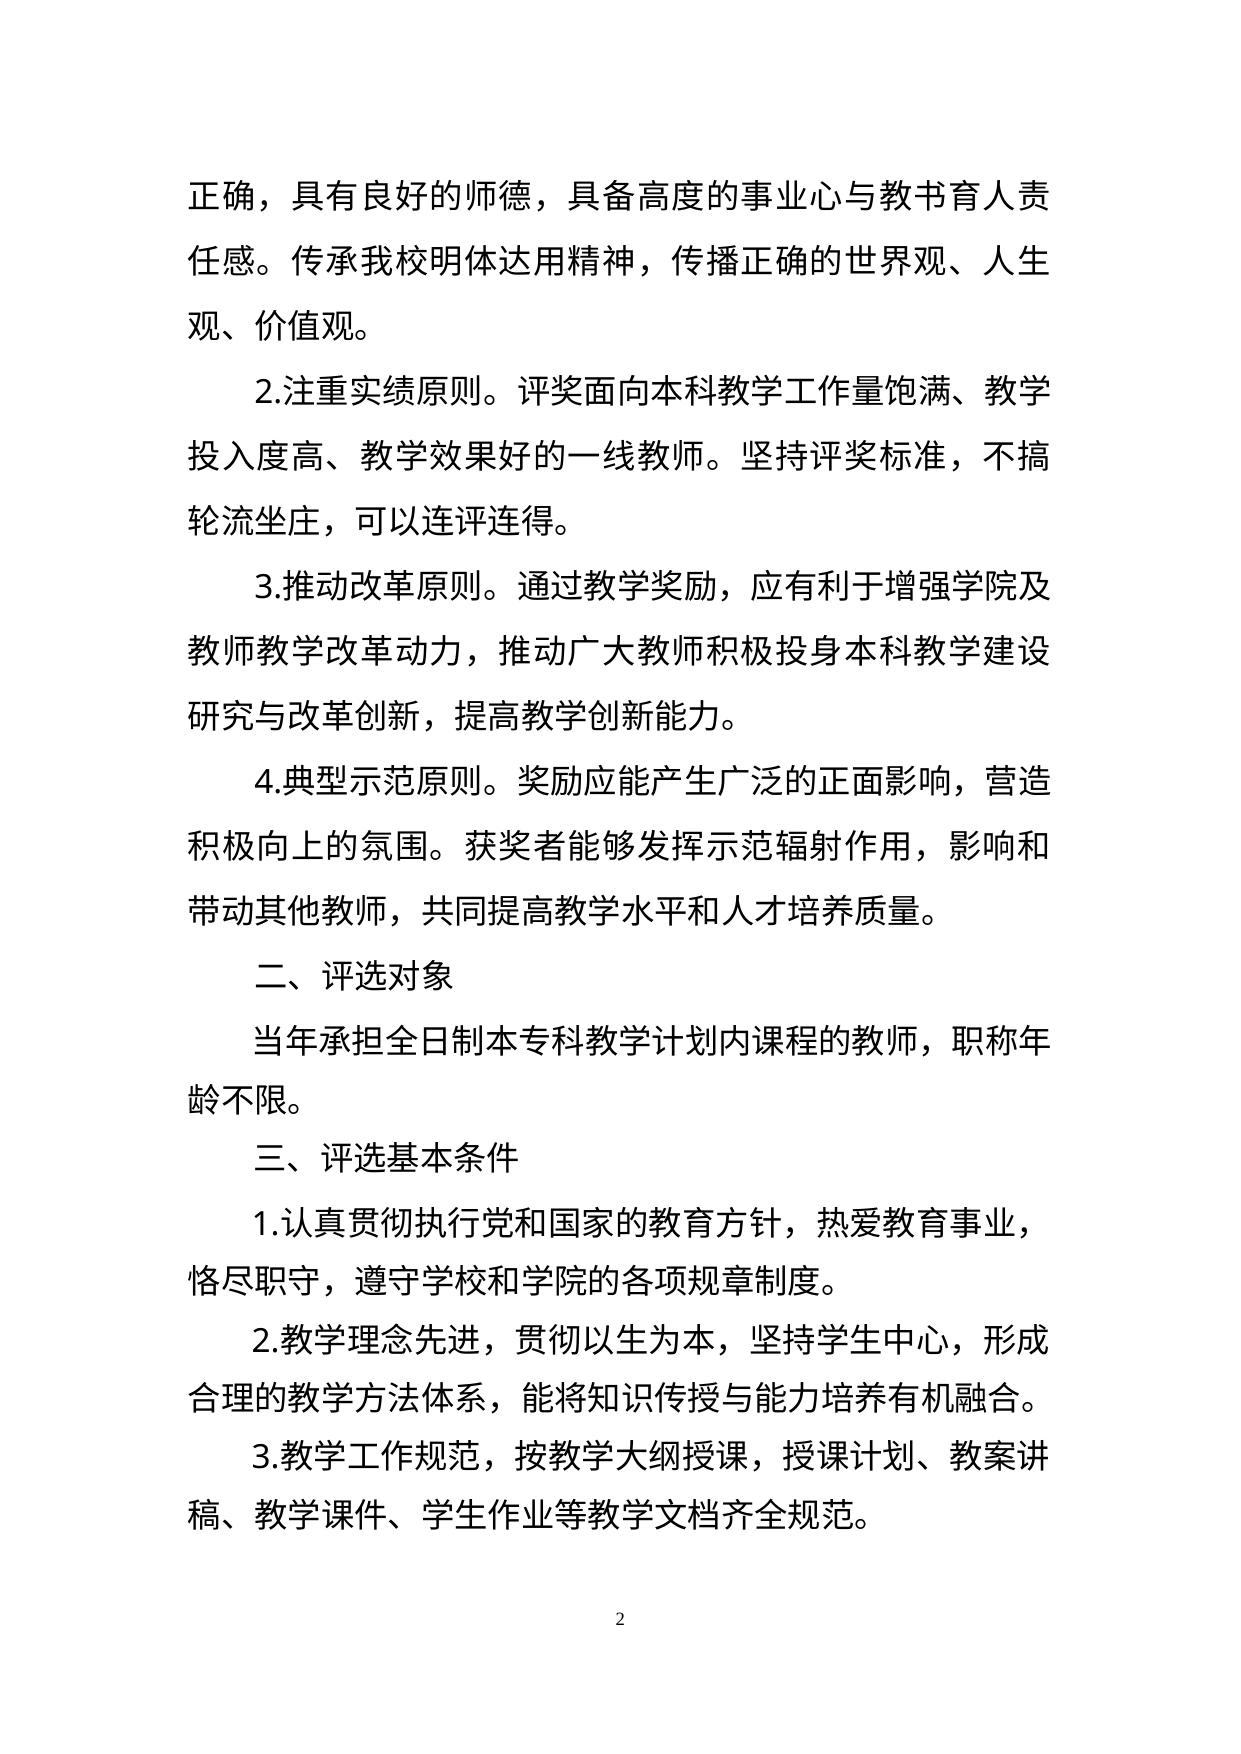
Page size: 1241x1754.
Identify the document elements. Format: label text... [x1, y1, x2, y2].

text 当年承担全日制本专科教学计划内课程的教师，职称年龄不限。 [187, 1007, 1053, 1124]
text 二、评选对象 [187, 942, 1053, 1007]
text 三、评选基本条件 [253, 1124, 1053, 1189]
text 4.典型示范原则。奖励应能产生广泛的正面影响，营造积极向上的氛围。获奖者能够发挥示范辐射作用，影响和带动其他教师，共同提高教学水平和人才培养质量。 [187, 747, 1053, 942]
text 2.注重实绩原则。评奖面向本科教学工作量饱满、教学投入度高、教学效果好的一线教师。坚持评奖标准，不搞轮流坐庄，可以连评连得。 [187, 357, 1053, 552]
text 3.教学工作规范，按教学大纲授课，授课计划、教案讲稿、教学课件、学生作业等教学文档齐全规范。 [187, 1422, 1053, 1539]
text 2.教学理念先进，贯彻以生为本，坚持学生中心，形成合理的教学方法体系，能将知识传授与能力培养有机融合。 [187, 1305, 1053, 1422]
text 1.认真贯彻执行党和国家的教育方针，热爱教育事业，恪尽职守，遵守学校和学院的各项规章制度。 [187, 1189, 1053, 1305]
text 3.推动改革原则。通过教学奖励，应有利于增强学院及教师教学改革动力，推动广大教师积极投身本科教学建设、研究与改革创新，提高教学创新能力。 [187, 552, 1053, 747]
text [187, 162, 1053, 357]
